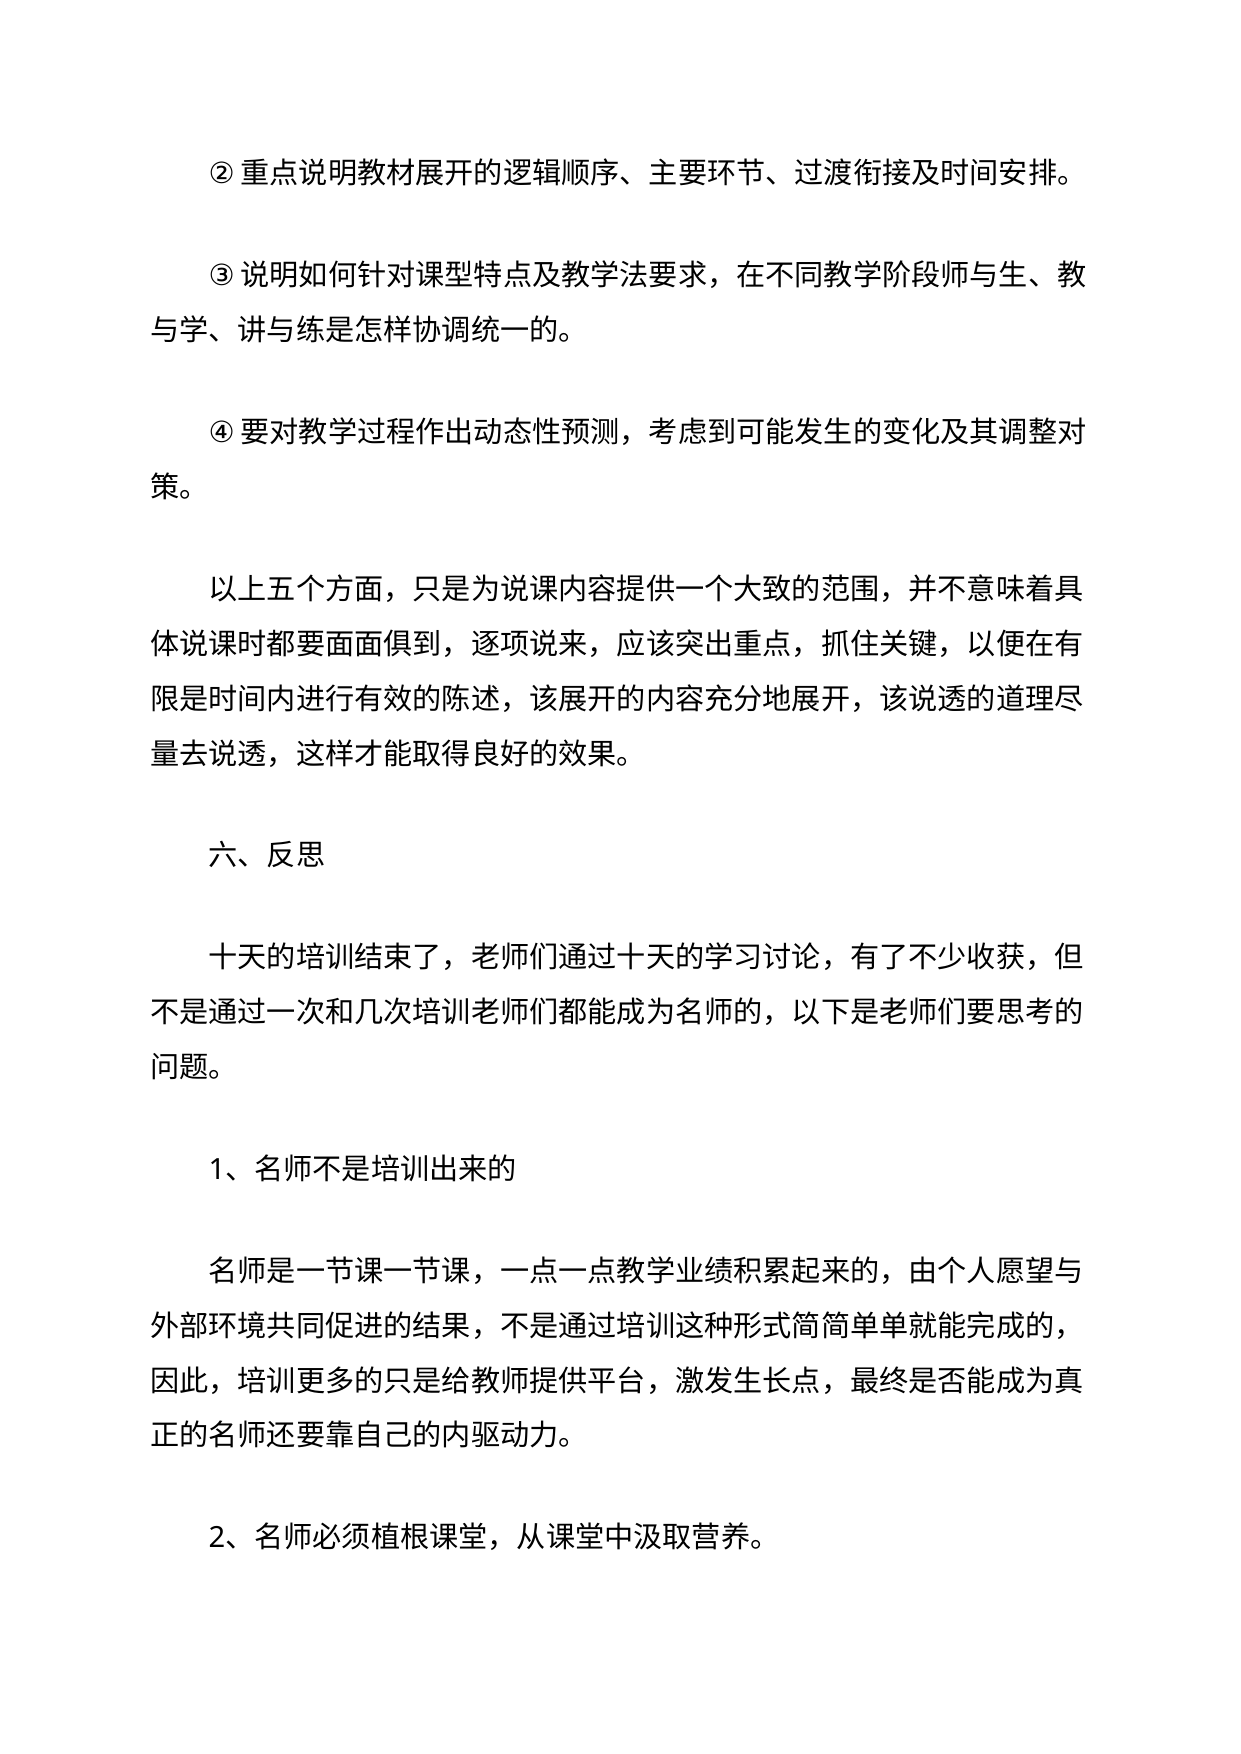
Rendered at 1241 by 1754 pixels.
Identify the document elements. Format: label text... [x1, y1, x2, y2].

text 六、反思 [150, 832, 1090, 874]
text 名师是一节课一节课，一点一点教学业绩积累起来的，由个人愿望与外部环境共同促进的结果，不是通过培训这种形式简简单单就能完成的，因此，培训更多的只是给教师提供平台，激发生长点，最终是否能成为真正的名师还要靠自己的内驱动力。 [150, 1247, 1090, 1454]
text 以上五个方面，只是为说课内容提供一个大致的范围，并不意味着具体说课时都要面面俱到，逐项说来，应该突出重点，抓住关键，以便在有限是时间内进行有效的陈述，该展开的内容充分地展开，该说透的道理尽量去说透，这样才能取得良好的效果。 [150, 566, 1090, 772]
text 1、名师不是培训出来的 [150, 1145, 1090, 1188]
text ④要对教学过程作出动态性预测，考虑到可能发生的变化及其调整对策。 [150, 409, 1090, 506]
text 2、名师必须植根课堂，从课堂中汲取营养。 [150, 1514, 1090, 1556]
text 十天的培训结束了，老师们通过十天的学习讨论，有了不少收获，但不是通过一次和几次培训老师们都能成为名师的，以下是老师们要思考的问题。 [150, 934, 1090, 1086]
text ②重点说明教材展开的逻辑顺序、主要环节、过渡衔接及时间安排。 [150, 150, 1090, 192]
text ③说明如何针对课型特点及教学法要求，在不同教学阶段师与生、教与学、讲与练是怎样协调统一的。 [150, 252, 1090, 349]
